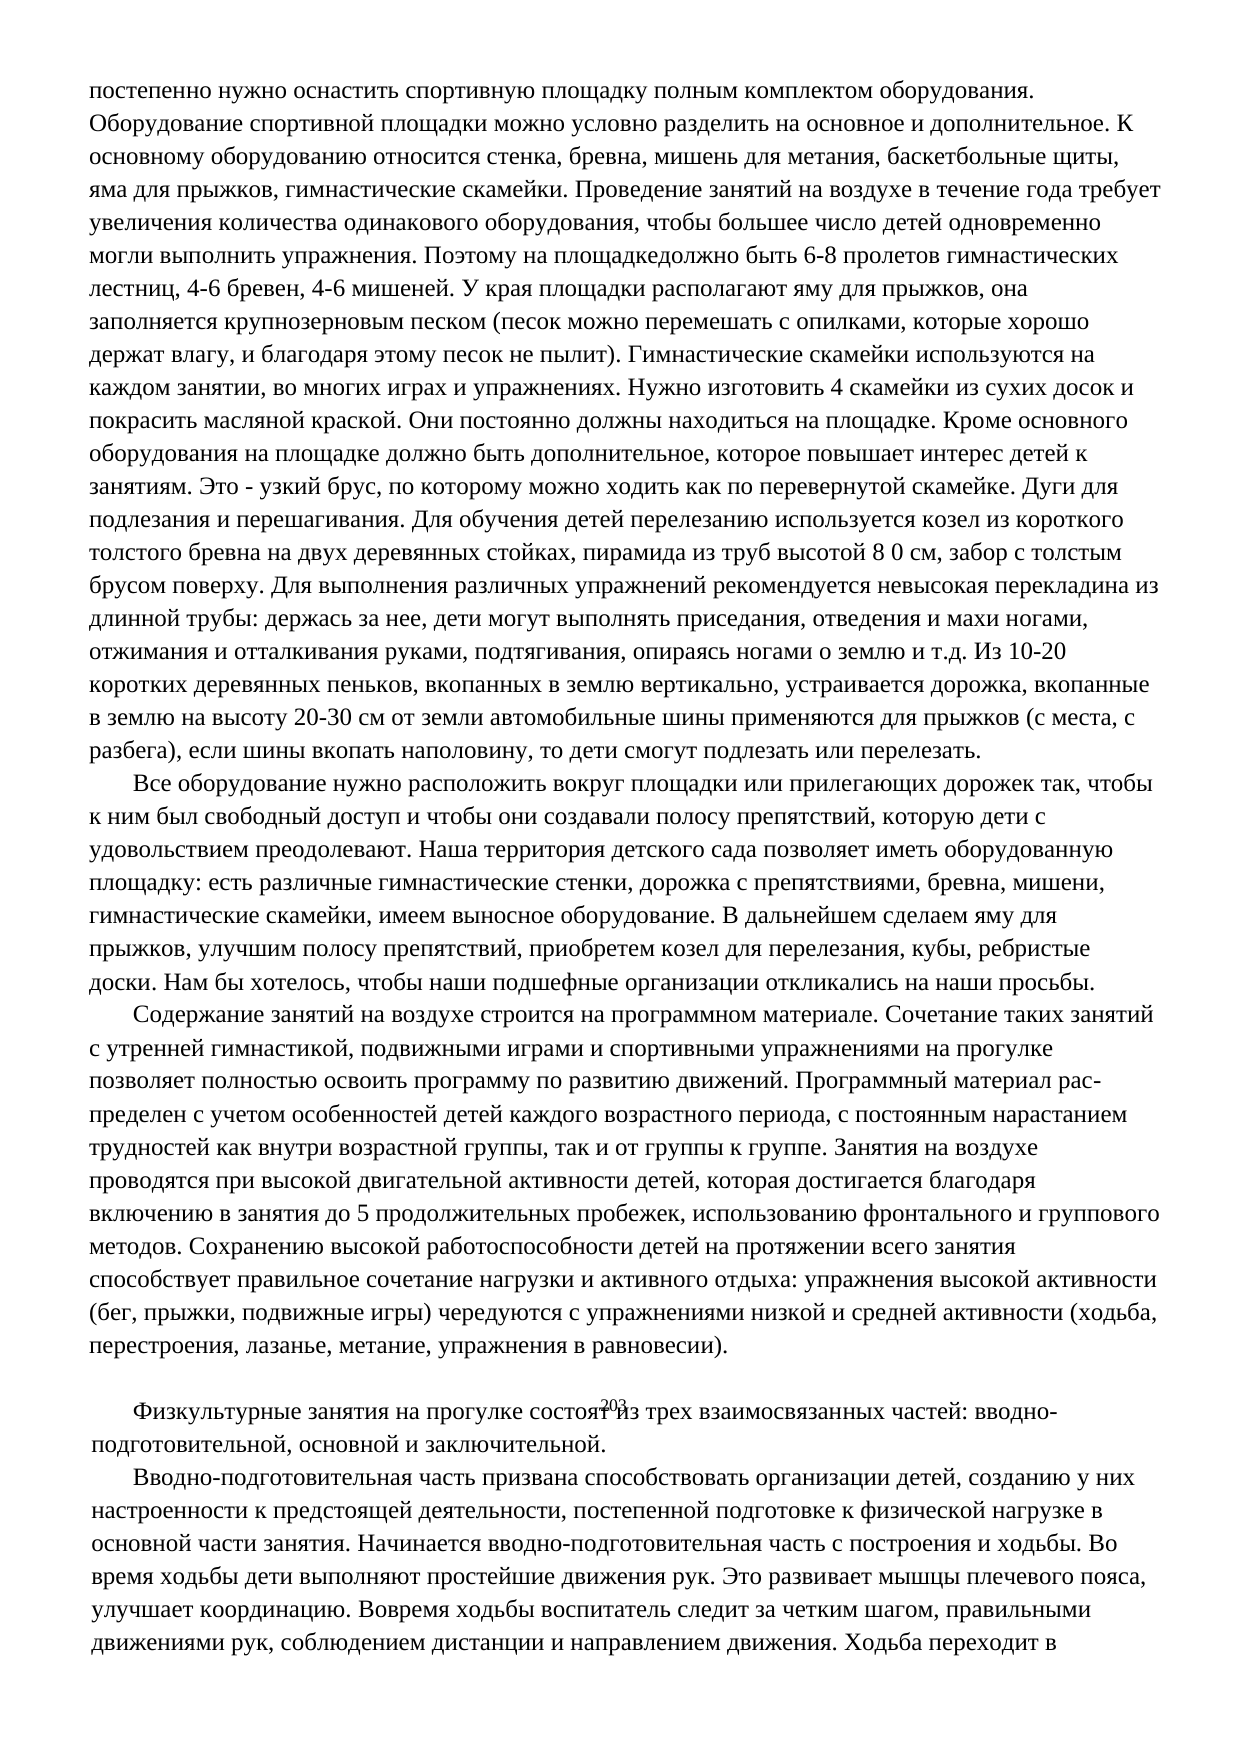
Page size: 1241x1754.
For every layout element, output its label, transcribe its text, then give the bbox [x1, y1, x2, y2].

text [91, 1462, 1161, 1656]
text Физкультурные занятия на прогулке состоят из трех взаимосвязанных частей: вводно-подготовительной, основной и заключительной. [91, 1396, 1161, 1458]
text Содержание занятий на воздухе строится на программном материале. Сочетание таких занятий с утренней гимнастикой, подвижными играми и спортивными упражнениями на прогулке позволяет полностью освоить программу по развитию движений. Программный материал распределен с учетом особенностей детей каждого возрастного периода, с постоянным нарастанием трудностей как внутри возрастной группы, так и от группы к группе. Занятия на воздухе проводятся при высокой двигательной активности детей, которая достигается благодаря включению в занятия до 5 продолжительных пробежек, использованию фронтального и группового методов. Сохранению высокой работоспособности детей на протяжении всего занятия способствует правильное сочетание нагрузки и активного отдыха: упражнения высокой активности (бег, прыжки, подвижные игры) чередуются с упражнениями низкой и средней активности (ходьба, перестроения, лазанье, метание, упражнения в равновесии). [89, 999, 1163, 1358]
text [89, 75, 1163, 764]
text Все оборудование нужно расположить вокруг площадки или прилегающих дорожек так, чтобы к ним был свободный доступ и чтобы они создавали полосу препятствий, которую дети с удовольствием преодолевают. Наша территория детского сада позволяет иметь оборудованную площадку: есть различные гимнастические стенки, дорожка с препятствиями, бревна, мишени, гимнастические скамейки, имеем выносное оборудование. В дальнейшем сделаем яму для прыжков, улучшим полосу препятствий, приобретем козел для перелезания, кубы, ребристые доски. Нам бы хотелось, чтобы наши подшефные организации откликались на наши просьбы. [89, 768, 1163, 995]
